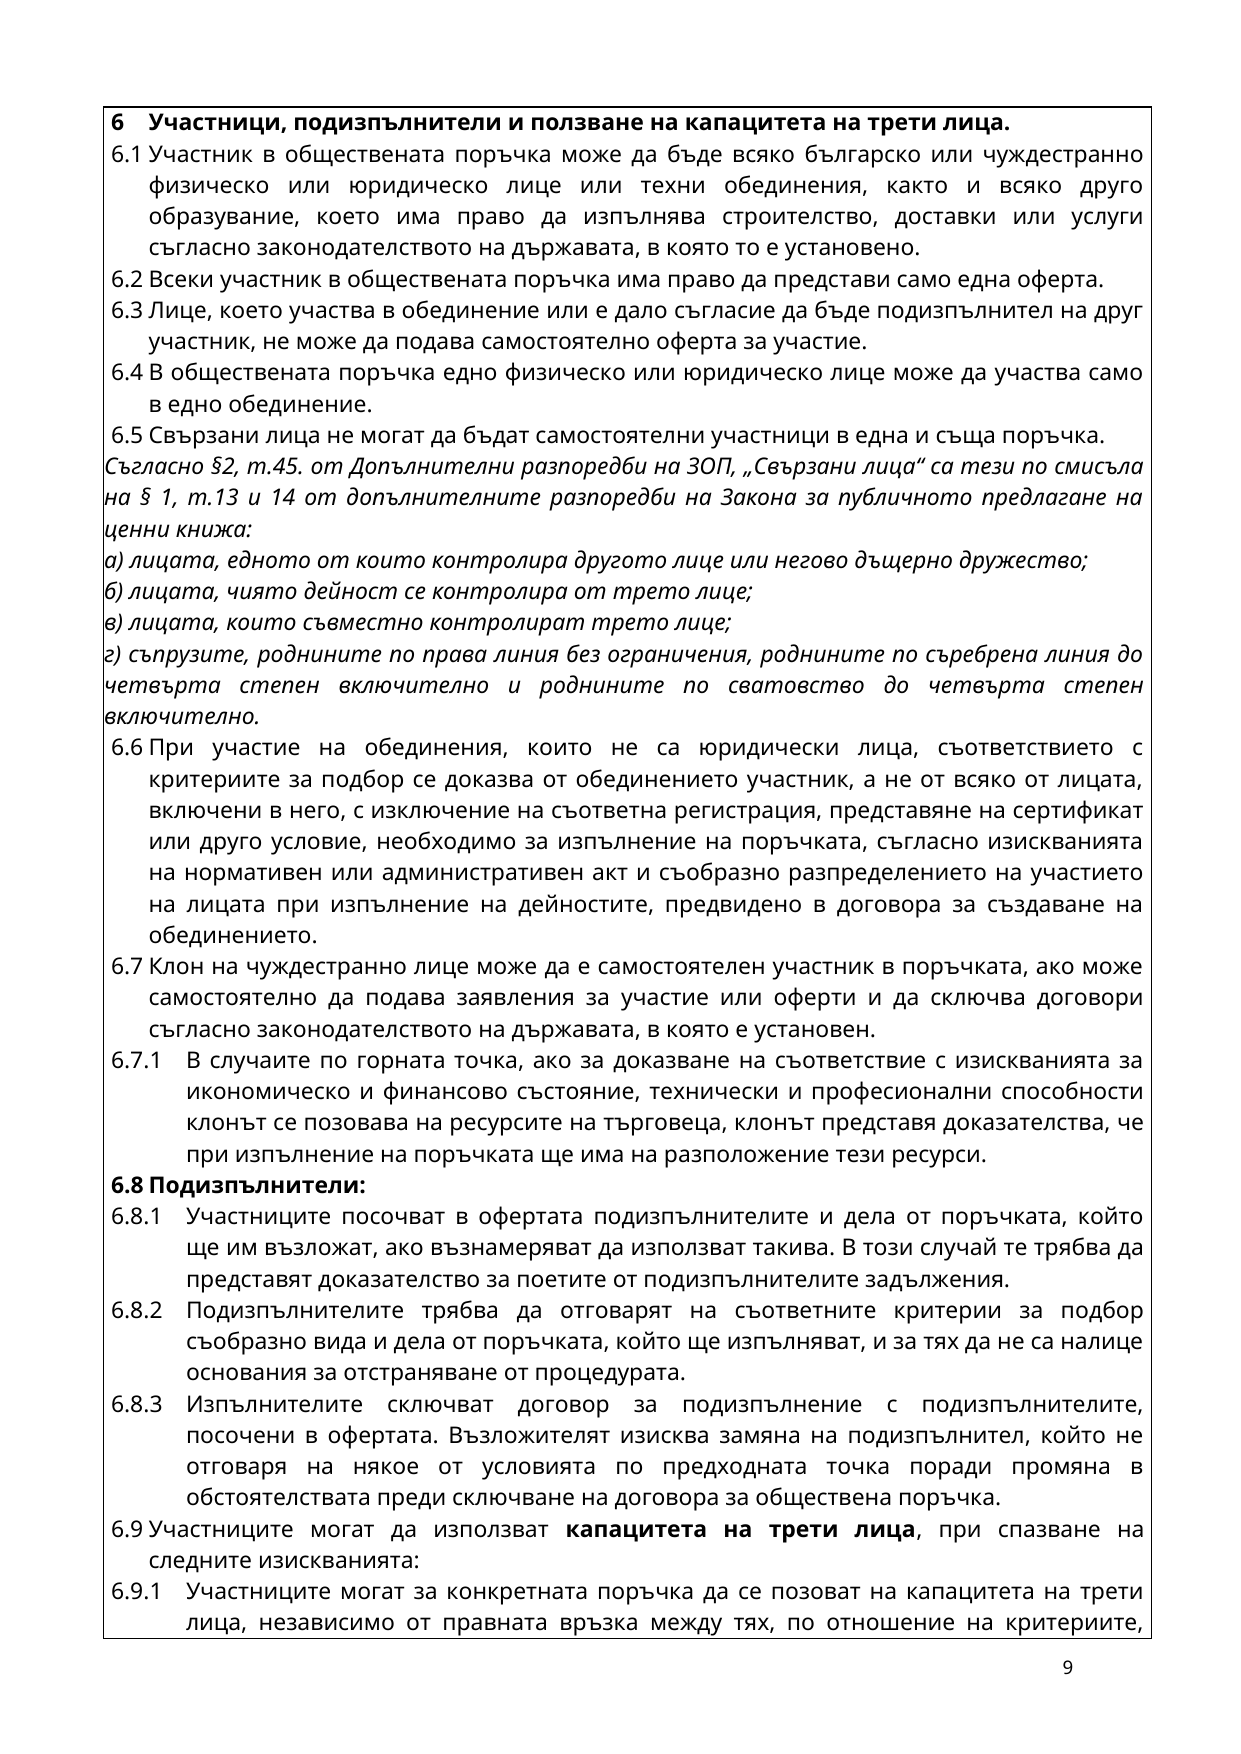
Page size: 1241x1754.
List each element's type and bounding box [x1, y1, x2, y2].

table_cell [104, 108, 1151, 1638]
